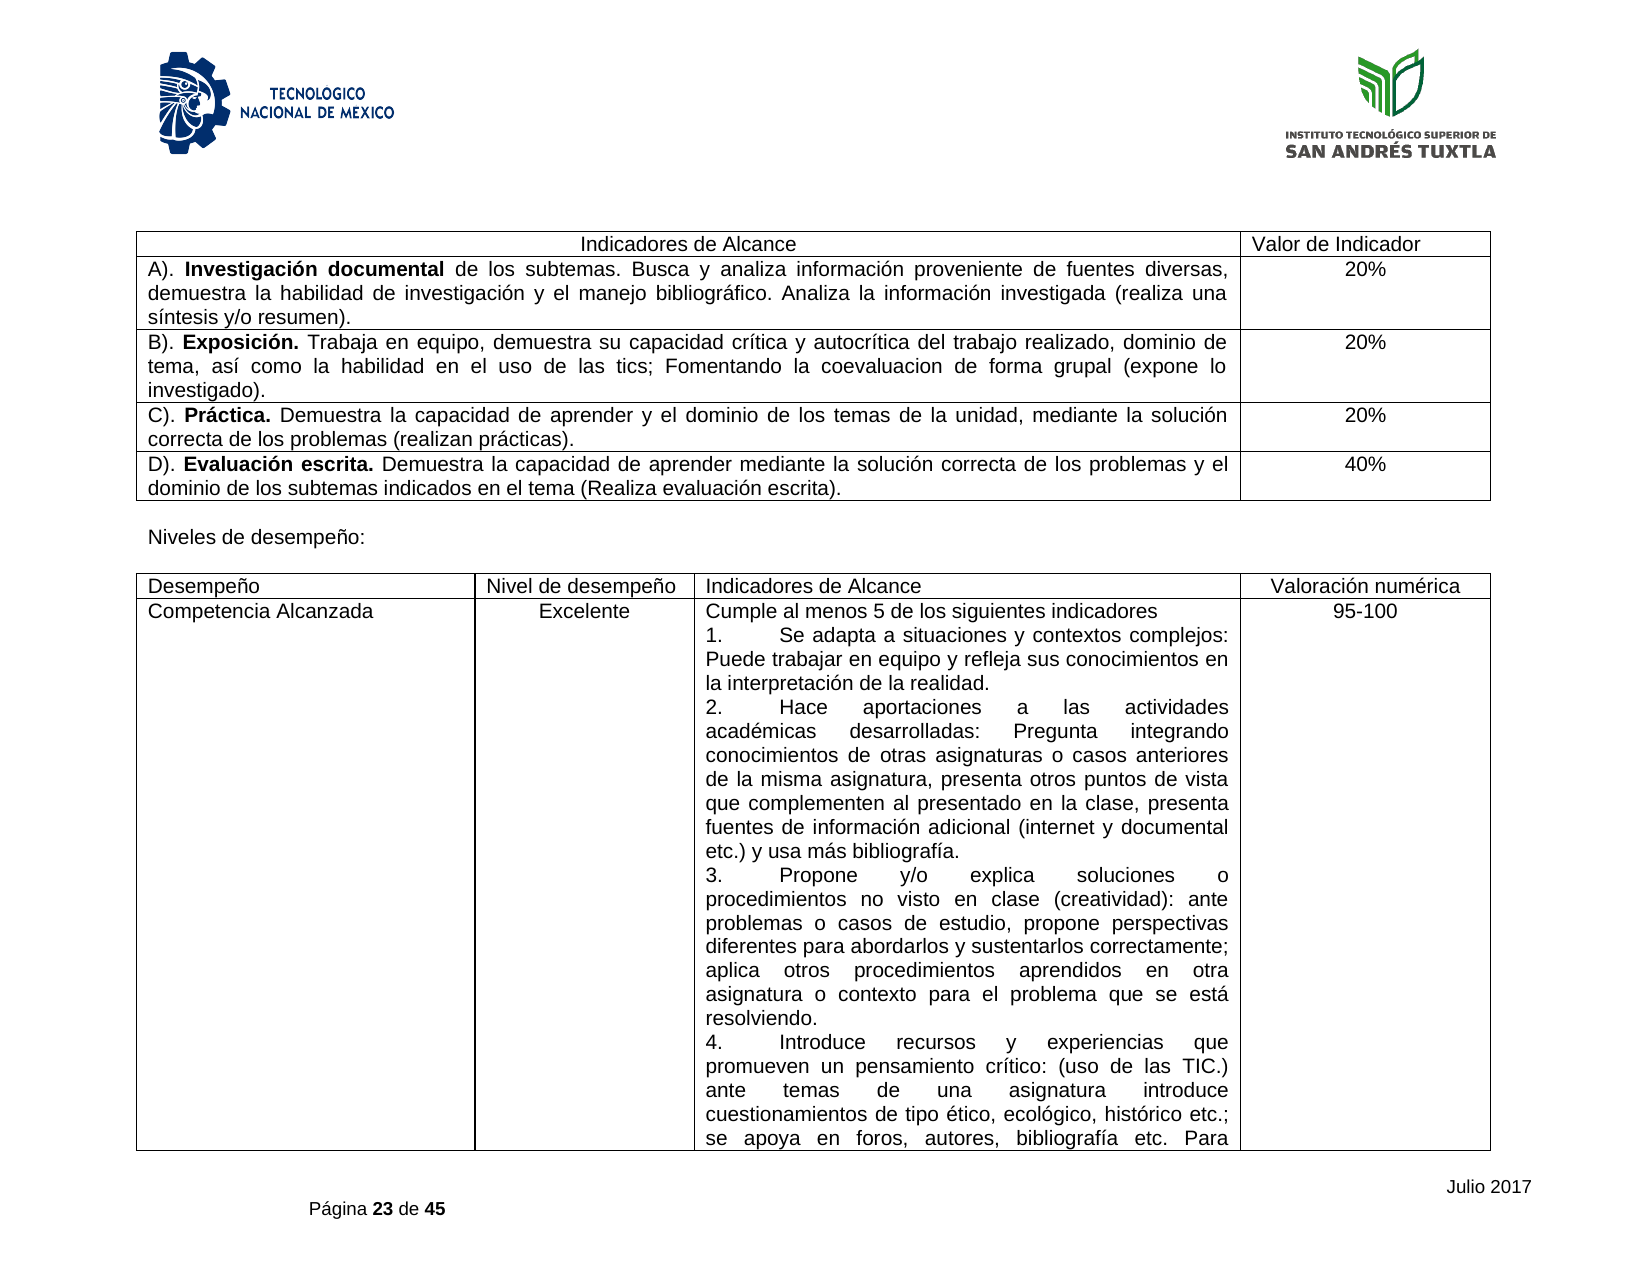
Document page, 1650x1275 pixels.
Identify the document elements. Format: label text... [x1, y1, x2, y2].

table_cell B). Exposición. Trabaja en equipo, demuestra su capacidad crítica y autocrítica del trabajo realizado, dominio de tema, así como la habilidad en el uso de las tics; Fomentando la coevaluacion de forma grupal (expone lo investigado). [137, 330, 1240, 402]
table_cell 95-100 [1241, 599, 1490, 1150]
picture [150, 48, 403, 158]
table_header Valoración numérica [1241, 574, 1490, 598]
table_cell 20% [1241, 257, 1490, 329]
table_header Indicadores de Alcance [137, 232, 1240, 256]
table_cell 20% [1241, 330, 1490, 402]
picture [1286, 48, 1496, 158]
table_cell C). Práctica. Demuestra la capacidad de aprender y el dominio de los temas de la unidad, mediante la solución correcta de los problemas (realizan prácticas). [137, 403, 1240, 451]
table_header Desempeño [137, 574, 474, 598]
table_cell 20% [1241, 403, 1490, 451]
table_cell D). Evaluación escrita. Demuestra la capacidad de aprender mediante la solución correcta de los problemas y el dominio de los subtemas indicados en el tema (Realiza evaluación escrita). [137, 452, 1240, 500]
table_cell Excelente [476, 599, 694, 1150]
table_cell 40% [1241, 452, 1490, 500]
table_cell Competencia Alcanzada [137, 599, 474, 1150]
table_header Indicadores de Alcance [695, 574, 1240, 598]
table_header Valor de Indicador [1241, 232, 1490, 256]
table_cell A). Investigación documental de los subtemas. Busca y analiza información proveniente de fuentes diversas, demuestra la habilidad de investigación y el manejo bibliográfico. Analiza la información investigada (realiza una síntesis y/o resumen). [137, 257, 1240, 329]
table_header Nivel de desempeño [476, 574, 694, 598]
text Niveles de desempeño: [148, 525, 1532, 549]
